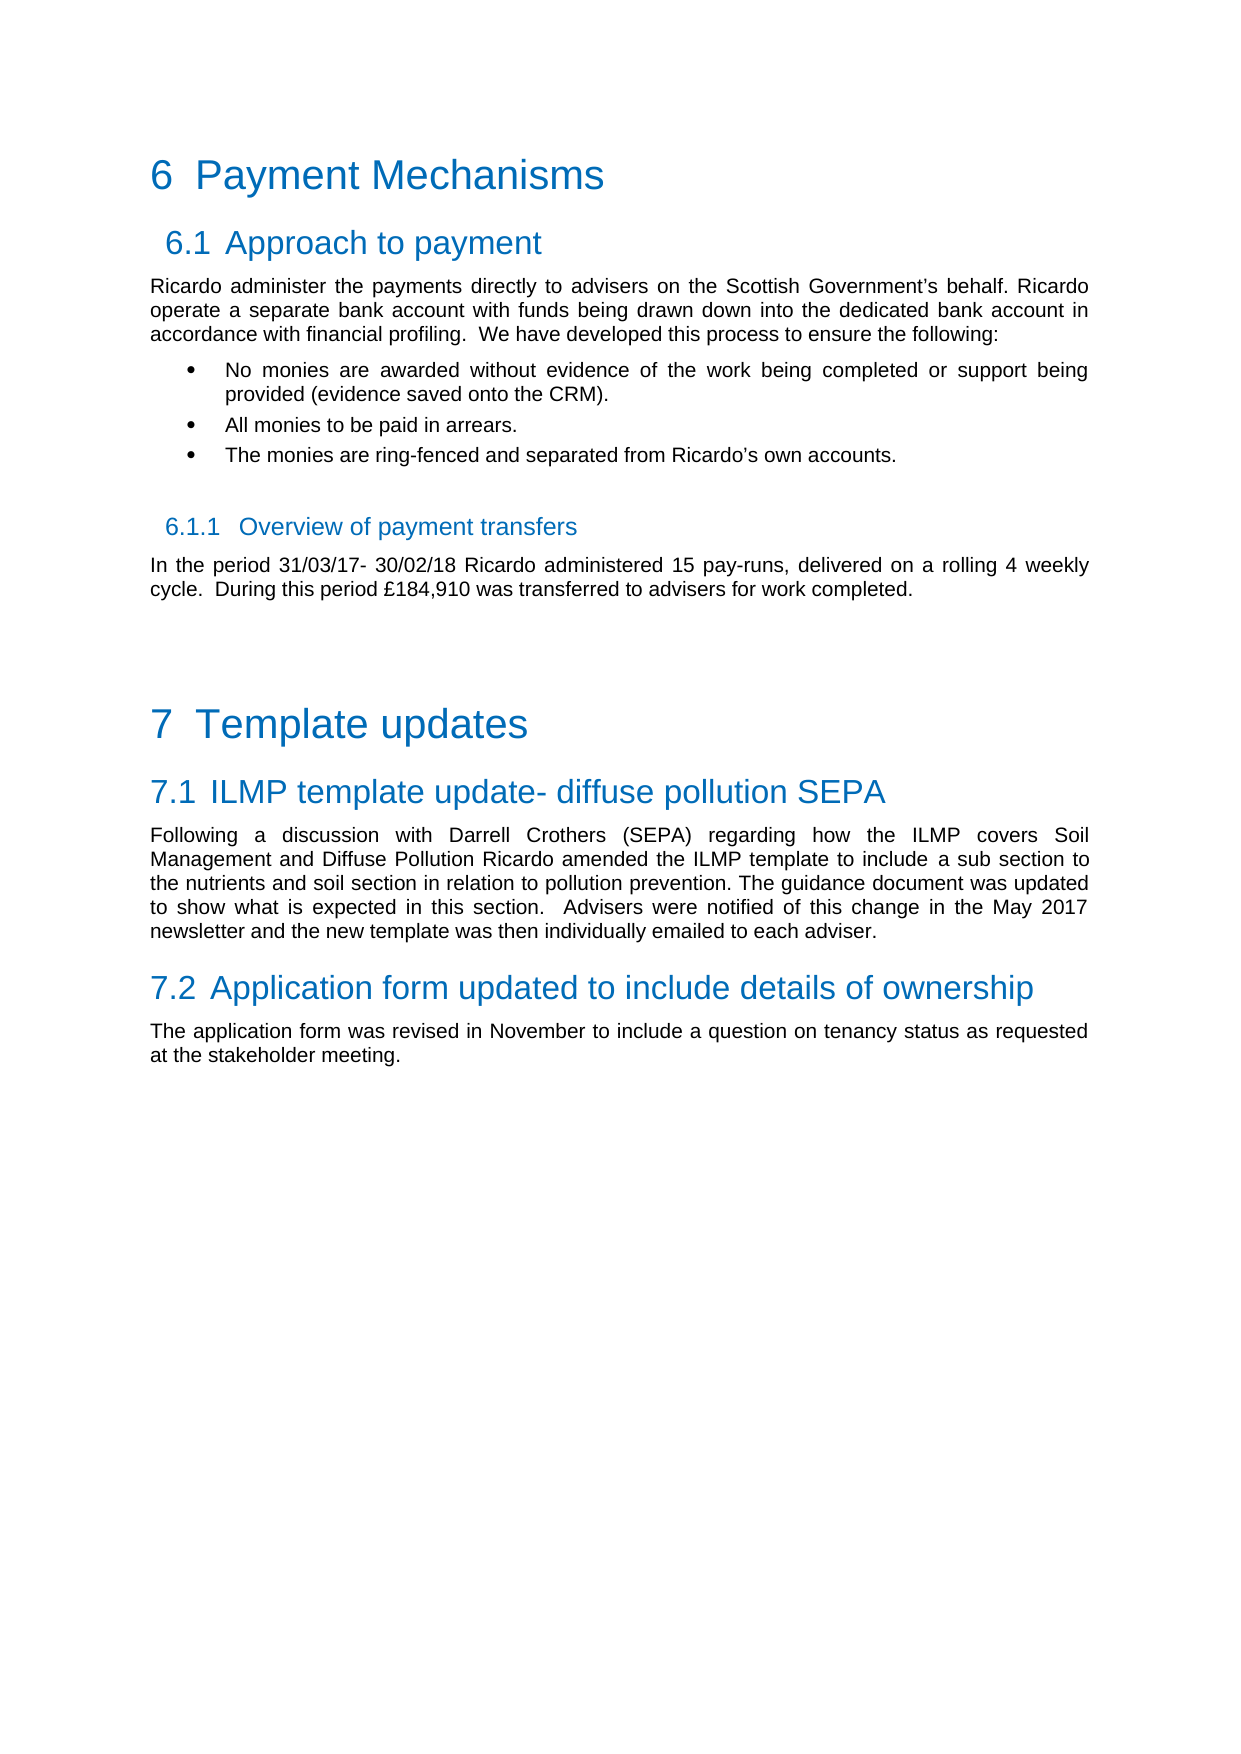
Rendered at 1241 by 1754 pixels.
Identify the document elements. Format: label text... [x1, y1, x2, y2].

text Following a discussion with Darrell Crothers (SEPA) regarding how the ILMP covers Soil Management and Diffuse Pollution Ricardo amended the ILMP template to include a sub section to the nutrients and soil section in relation to pollution prevention. The guidance document was updated to show what is expected in this section. Advisers were notified of this change in the May 2017 newsletter and the new template was then individually emailed to each adviser. [150, 823, 1090, 943]
list The application form was revised in November to include a question on tenancy status as requested at the stakeholder meeting. [150, 1019, 1090, 1067]
subtitle Application form updated to include details of ownership [150, 968, 1090, 1006]
subtitle Overview of payment transfers [165, 512, 1090, 541]
subtitle Payment Mechanisms [150, 150, 1090, 198]
list All monies to be paid in arrears. [187, 412, 1090, 437]
text Ricardo administer the payments directly to advisers on the Scottish Government’s behalf. Ricardo operate a separate bank account with funds being drawn down into the dedicated bank account in accordance with financial profiling. We have developed this process to ensure the following: [150, 274, 1090, 346]
list The monies are ring-fenced and separated from Ricardo’s own accounts. [187, 443, 1090, 467]
subtitle ILMP template update- diffuse pollution SEPA [150, 772, 1090, 810]
list No monies are awarded without evidence of the work being completed or support being provided (evidence saved onto the CRM). [187, 358, 1090, 406]
text In the period 31/03/17- 30/02/18 Ricardo administered 15 pay-runs, delivered on a rolling 4 weekly cycle. During this period £184,910 was transferred to advisers for work completed. [150, 553, 1090, 601]
subtitle Template updates [150, 699, 1090, 747]
subtitle Approach to payment [165, 223, 1090, 261]
